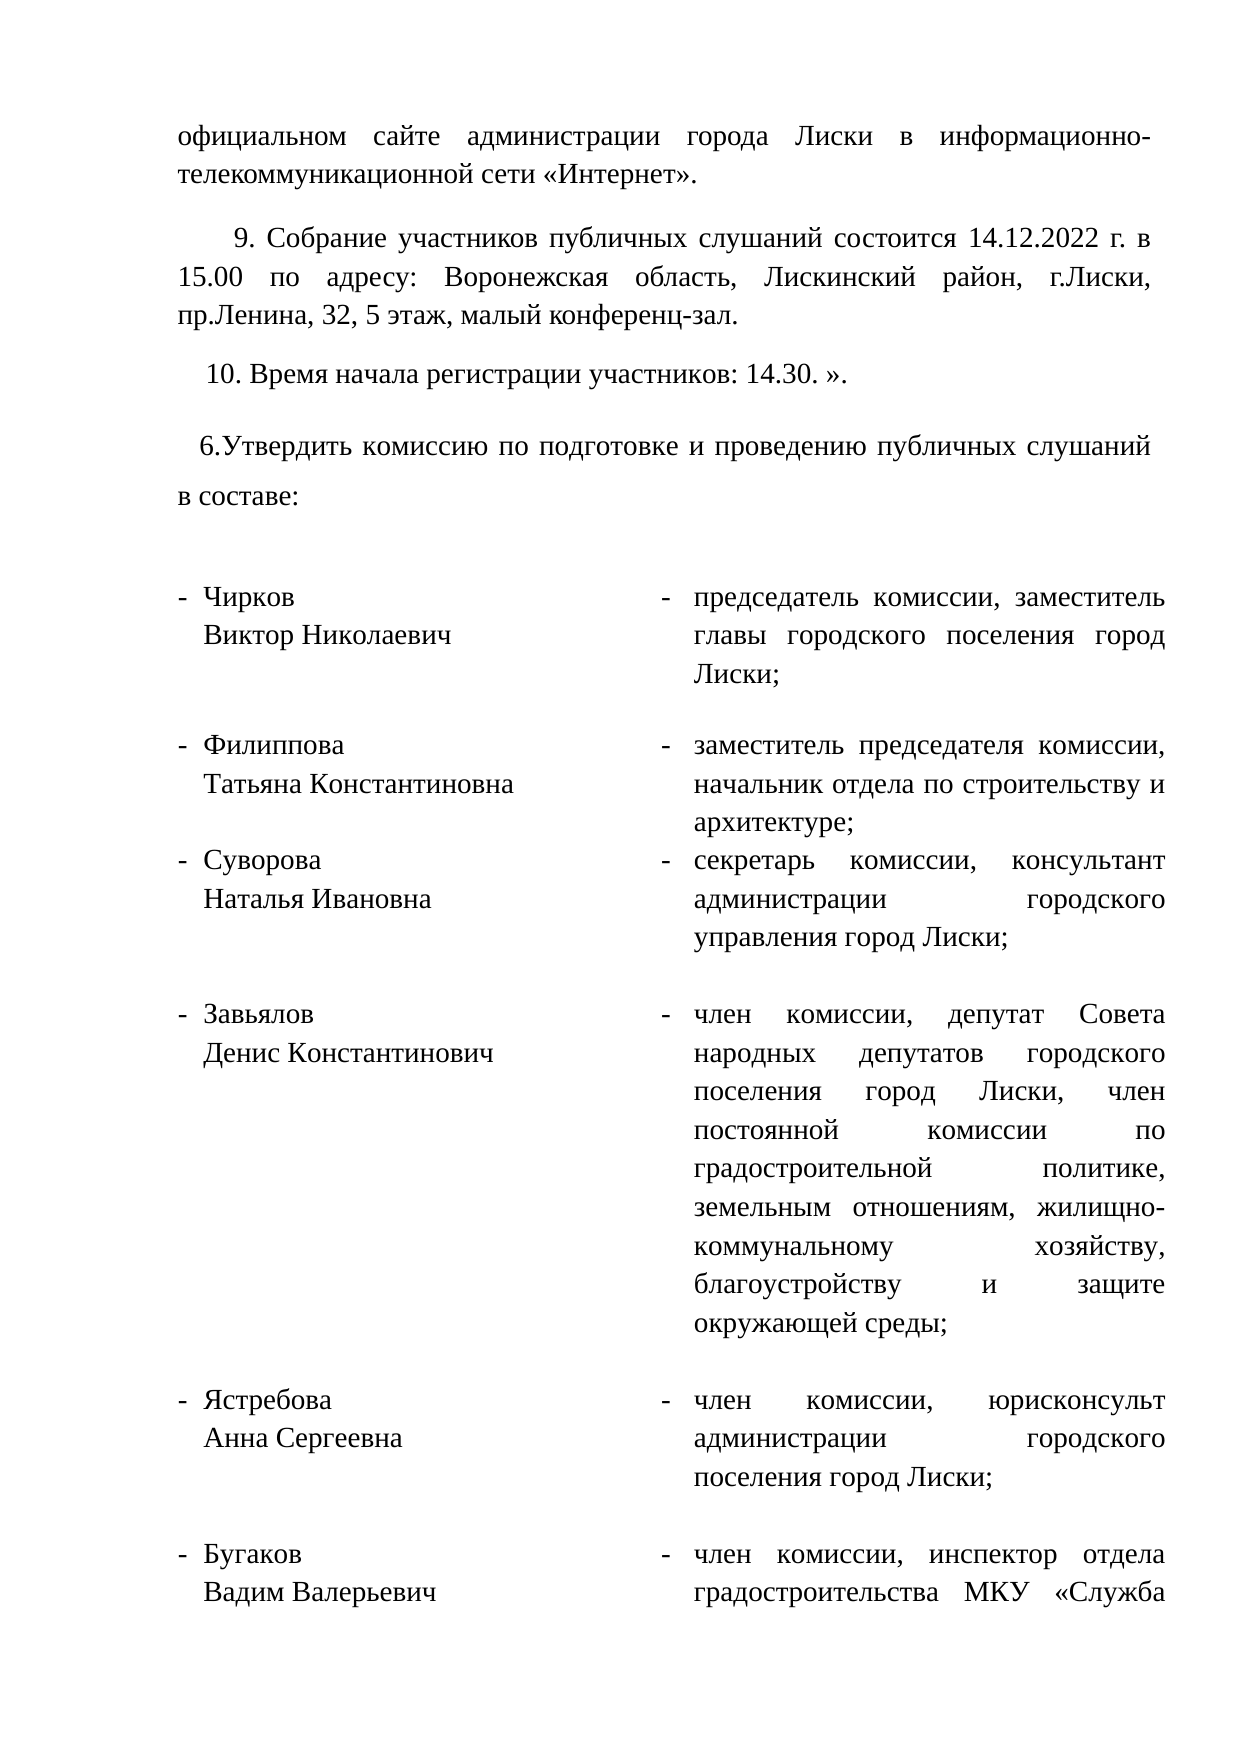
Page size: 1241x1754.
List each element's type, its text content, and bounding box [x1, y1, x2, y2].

table_cell - [650, 996, 682, 1382]
table_cell - [166, 996, 192, 1382]
table_cell секретарь комиссии, консультант администрации городского управления город Лиски; [683, 842, 1181, 996]
table_cell - [166, 728, 192, 842]
text 10. Время начала регистрации участников: 14.30. ». [103, 357, 1152, 390]
table_cell заместитель председателя комиссии, начальник отдела по строительству и архитектуре; [683, 728, 1181, 842]
text 6.Утвердить комиссию по подготовке и проведению публичных слушаний в составе: [177, 428, 1152, 512]
table_cell - [166, 842, 192, 996]
text 9. Собрание участников публичных слушаний состоится 14.12.2022 г. в 15.00 по адресу: Воронежская область, Лискинский район, г.Лиски, пр.Ленина, 32, 5 этаж, малый конференц-зал. [177, 220, 1152, 331]
table_cell Завьялов Денис Константинович [192, 996, 649, 1382]
table_header - [650, 579, 682, 727]
table_header Чирков Виктор Николаевич [192, 579, 649, 727]
table_cell - [650, 1382, 682, 1536]
table_cell Суворова Наталья Ивановна [192, 842, 649, 996]
table_cell - [650, 1536, 682, 1612]
table_cell - [650, 728, 682, 842]
table_header председатель комиссии, заместитель главы городского поселения город Лиски; [683, 579, 1181, 727]
table_cell - [166, 1382, 192, 1536]
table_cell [192, 1536, 649, 1612]
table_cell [683, 1536, 1181, 1612]
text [177, 118, 1152, 190]
table_cell - [166, 1536, 192, 1612]
table_cell Филиппова Татьяна Константиновна [192, 728, 649, 842]
table_cell член комиссии, юрисконсульт администрации городского поселения город Лиски; [683, 1382, 1181, 1536]
table_header - [166, 579, 192, 727]
table_cell - [650, 842, 682, 996]
table_cell член комиссии, депутат Совета народных депутатов городского поселения город Лиски, член постоянной комиссии по градостроительной политике, земельным отношениям, жилищно-коммунальному хозяйству, благоустройству и защите окружающей среды; [683, 996, 1181, 1382]
table_cell Ястребова Анна Сергеевна [192, 1382, 649, 1536]
